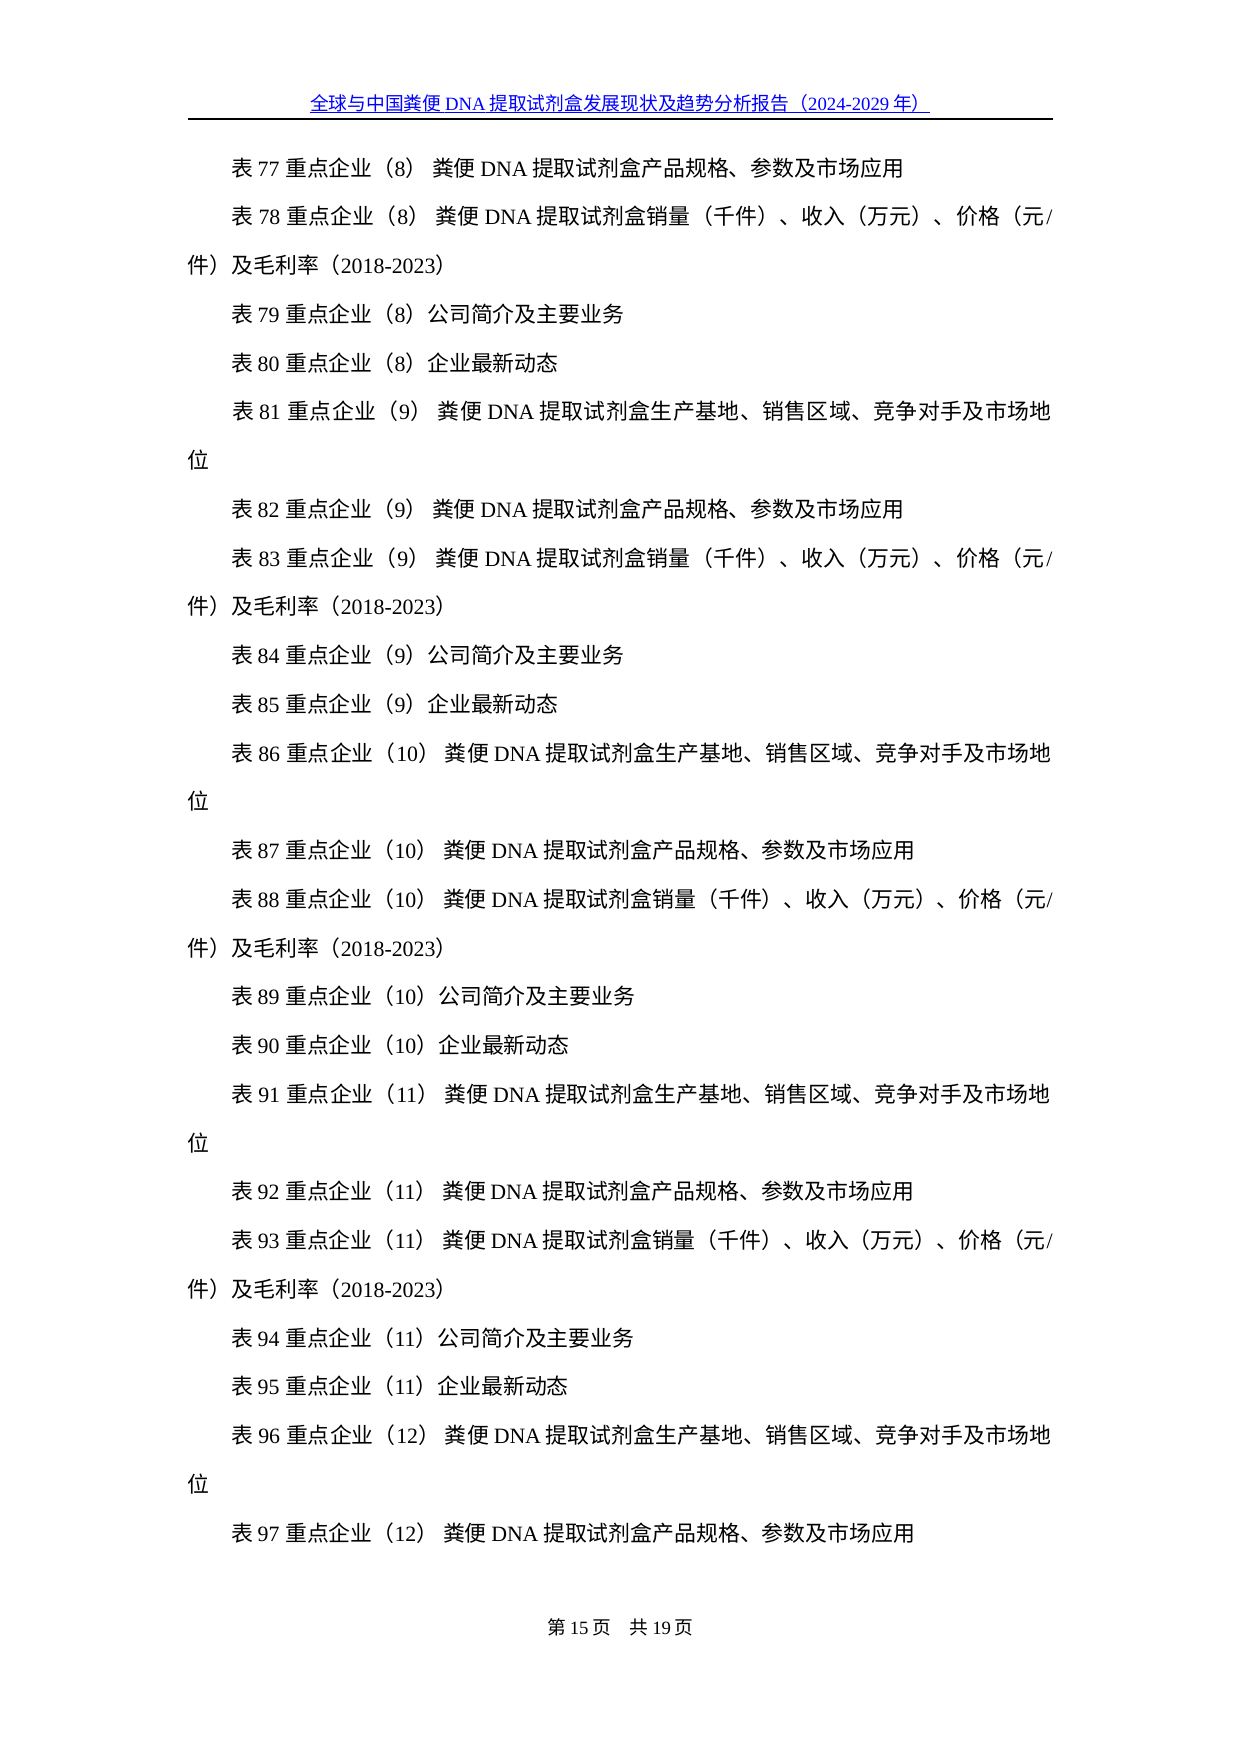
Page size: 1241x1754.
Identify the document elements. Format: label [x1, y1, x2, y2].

text [187, 150, 1053, 1548]
